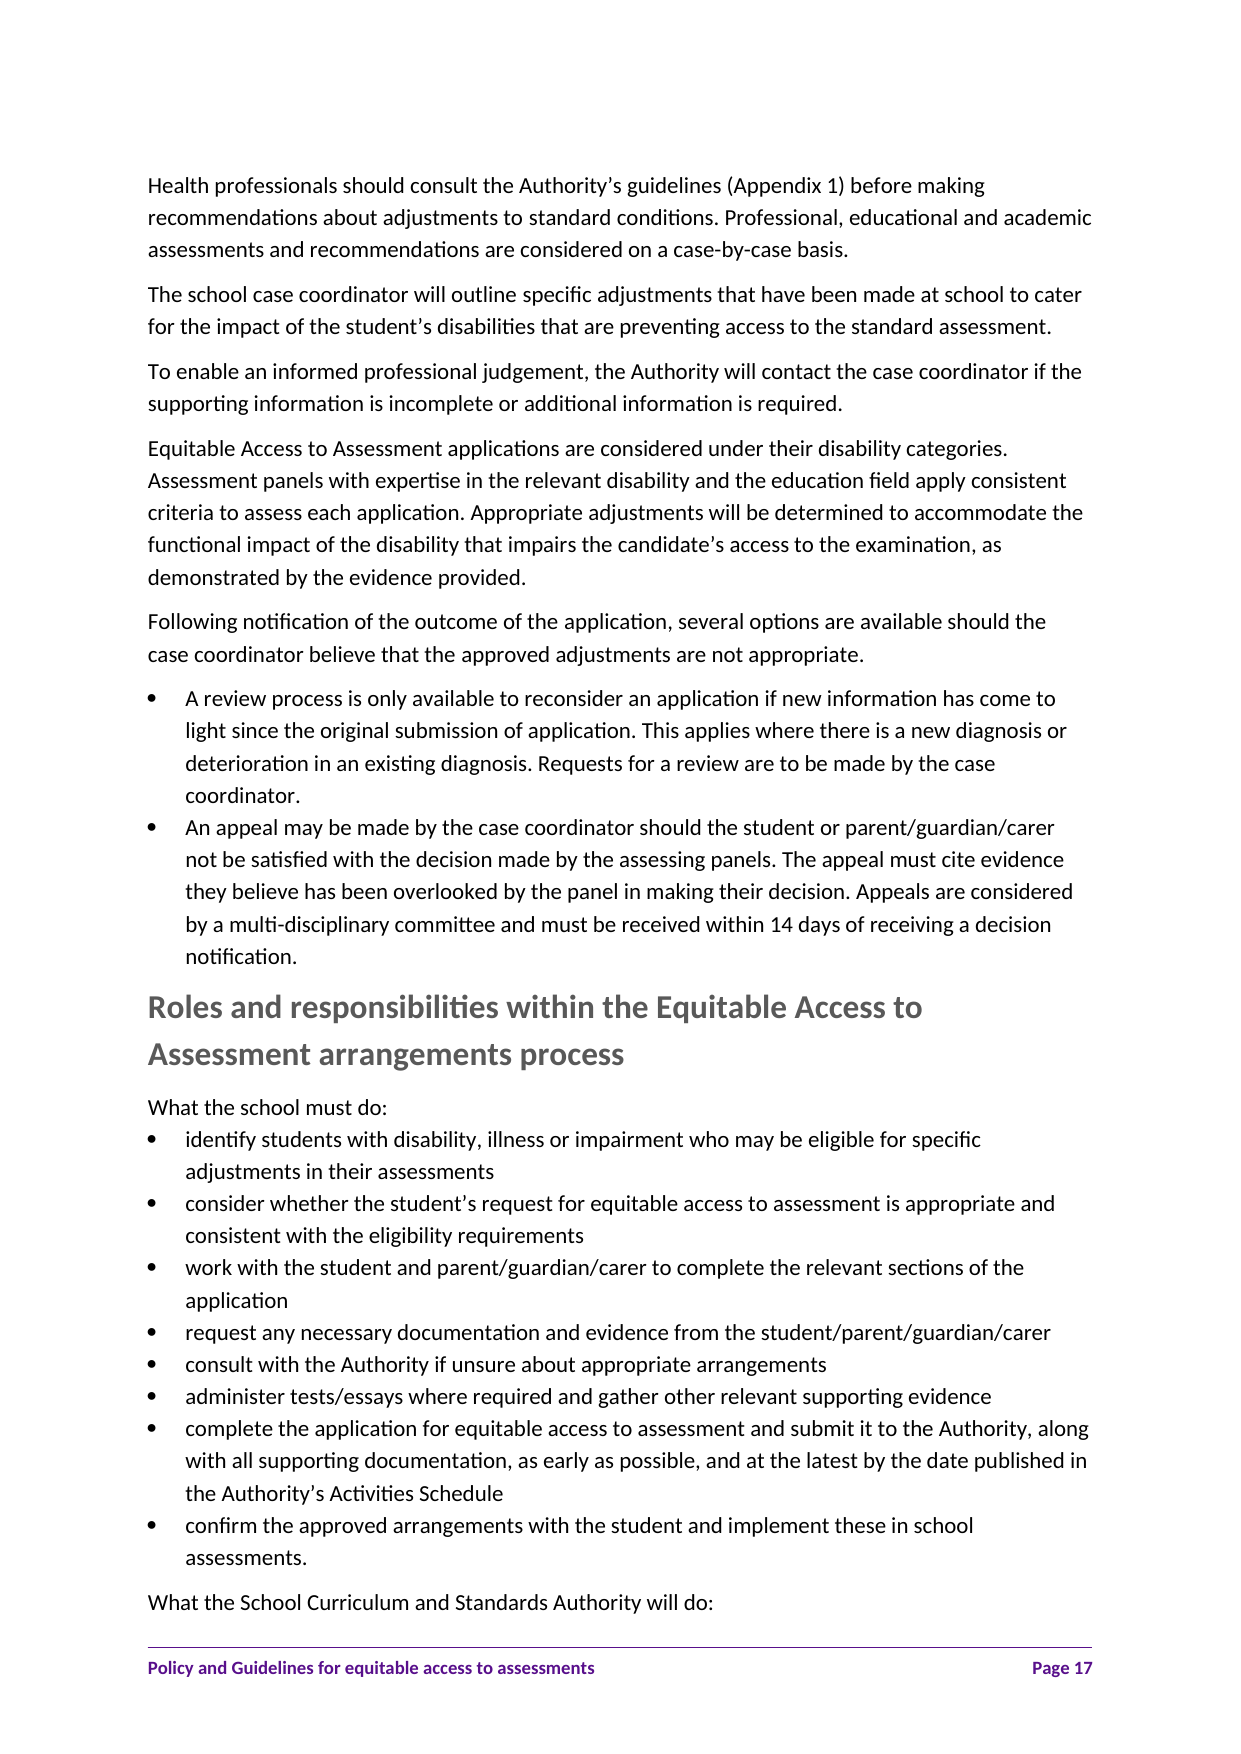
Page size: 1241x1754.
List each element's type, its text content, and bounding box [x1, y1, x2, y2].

list An appeal may be made by the case coordinator should the student or parent/guardian/carer not be satisfied with the decision made by the assessing panels. The appeal must cite evidence they believe has been overlooked by the panel in making their decision. Appeals are considered by a multi-disciplinary committee and must be received within 14 days of receiving a decision notification. [148, 813, 1092, 970]
list consider whether the student’s request for equitable access to assessment is appropriate and consistent with the eligibility requirements [148, 1189, 1092, 1249]
list request any necessary documentation and evidence from the student/parent/guardian/carer [148, 1318, 1092, 1346]
text The school case coordinator will outline specific adjustments that have been made at school to cater for the impact of the student’s disabilities that are preventing access to the standard assessment. [148, 280, 1092, 341]
list confirm the approved arrangements with the student and implement these in school assessments. [148, 1511, 1092, 1571]
list consult with the Authority if unsure about appropriate arrangements [148, 1350, 1092, 1378]
text Health professionals should consult the Authority’s guidelines (Appendix 1) before making recommendations about adjustments to standard conditions. Professional, educational and academic assessments and recommendations are considered on a case-by-case basis. [148, 171, 1092, 264]
list A review process is only available to reconsider an application if new information has come to light since the original submission of application. This applies where there is a new diagnosis or deterioration in an existing diagnosis. Requests for a review are to be made by the case coordinator. [148, 684, 1092, 809]
text Following notification of the outcome of the application, several options are available should the case coordinator believe that the approved adjustments are not appropriate. [148, 607, 1092, 668]
subtitle Roles and responsibilities within the Equitable Access to Assessment arrangements process [148, 987, 1092, 1074]
list complete the application for equitable access to assessment and submit it to the Authority, along with all supporting documentation, as early as possible, and at the latest by the date published in the Authority’s Activities Schedule [148, 1414, 1092, 1507]
text What the School Curriculum and Standards Authority will do: [148, 1588, 1092, 1616]
text To enable an informed professional judgement, the Authority will contact the case coordinator if the supporting information is incomplete or additional information is required. [148, 357, 1092, 417]
list work with the student and parent/guardian/carer to complete the relevant sections of the application [148, 1253, 1092, 1314]
list identify students with disability, illness or impairment who may be eligible for specific adjustments in their assessments [148, 1125, 1092, 1185]
list administer tests/essays where required and gather other relevant supporting evidence [148, 1382, 1092, 1410]
text What the school must do: [148, 1093, 1092, 1121]
text Equitable Access to Assessment applications are considered under their disability categories. Assessment panels with expertise in the relevant disability and the education field apply consistent criteria to assess each application. Appropriate adjustments will be determined to accommodate the functional impact of the disability that impairs the candidate’s access to the examination, as demonstrated by the evidence provided. [148, 434, 1092, 591]
